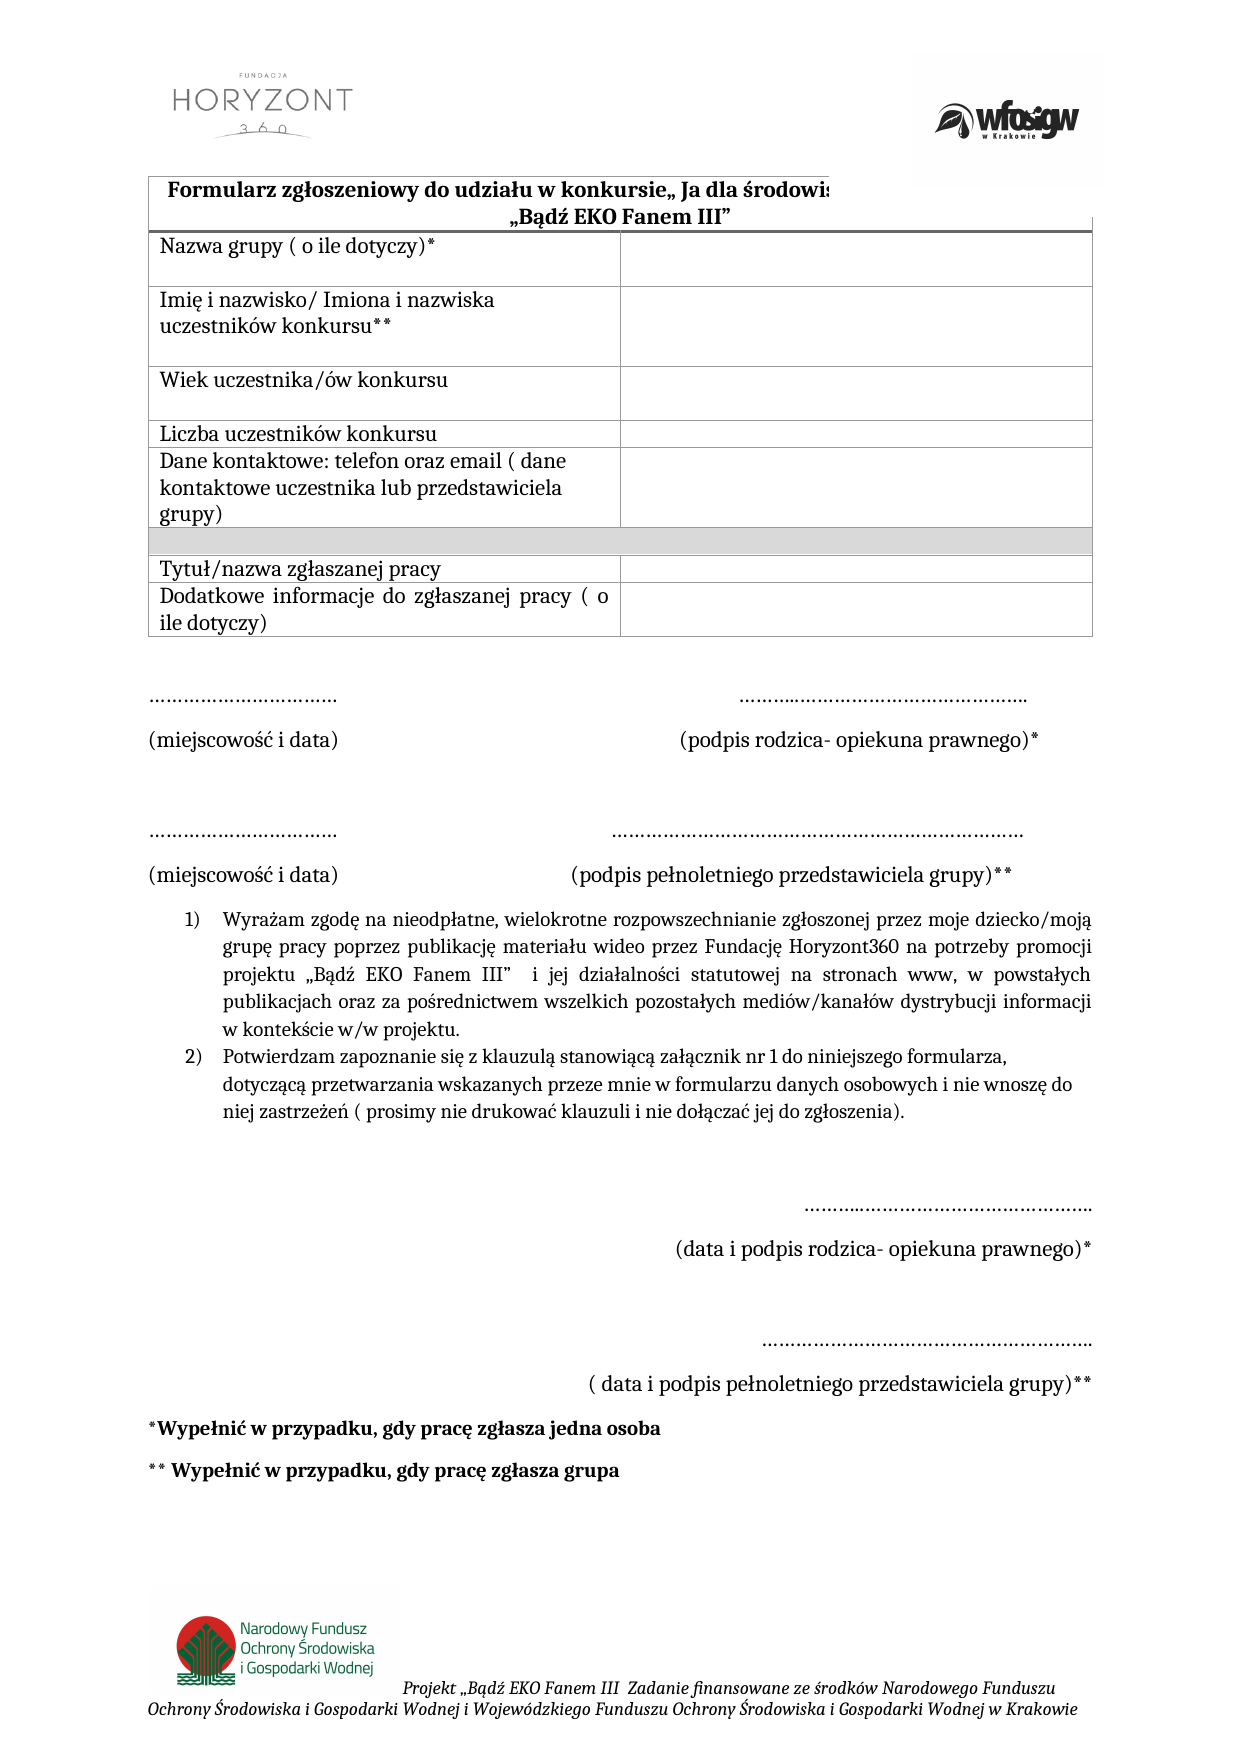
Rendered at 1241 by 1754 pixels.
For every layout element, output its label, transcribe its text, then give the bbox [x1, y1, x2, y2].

table_cell [621, 287, 1092, 366]
table_cell [621, 233, 1092, 286]
table_cell [621, 421, 1092, 447]
table_header Formularz zgłoszeniowy do udziału w konkursie„ Ja dla środowiska” w ramach projektu „Bądź EKO Fanem III” [149, 177, 1092, 230]
table_cell [621, 556, 1092, 582]
text (data i podpis rodzica- opiekuna prawnego)* [148, 1236, 1093, 1262]
text (miejscowość i data) (podpis pełnoletniego przedstawiciela grupy)** [148, 862, 1093, 889]
list Wyrażam zgodę na nieodpłatne, wielokrotne rozpowszechnianie zgłoszonej przez moje dziecko/moją grupę pracy poprzez publikację materiału wideo przez Fundację Horyzont360 na potrzeby promocji projektu „Bądź EKO Fanem III” i jej działalności statutowej na stronach www, w powstałych publikacjach oraz za pośrednictwem wszelkich pozostałych mediów/kanałów dystrybucji informacji w kontekście w/w projektu. [185, 907, 1093, 1041]
text …………………………………………………. [148, 1326, 1093, 1352]
table_cell Tytuł/nazwa zgłaszanej pracy [149, 556, 620, 582]
text …………………………… ………..…………………………………. [148, 682, 1093, 708]
table_cell [621, 367, 1092, 420]
table_cell [621, 583, 1092, 636]
text (miejscowość i data) (podpis rodzica- opiekuna prawnego)* [148, 727, 1093, 753]
text ( data i podpis pełnoletniego przedstawiciela grupy)** [148, 1371, 1093, 1397]
text *Wypełnić w przypadku, gdy pracę zgłasza jedna osoba [148, 1416, 1093, 1440]
list Potwierdzam zapoznanie się z klauzulą stanowiącą załącznik nr 1 do niniejszego formularza, dotyczącą przetwarzania wskazanych przeze mnie w formularzu danych osobowych i nie wnoszę do niej zastrzeżeń ( prosimy nie drukować klauzuli i nie dołączać jej do zgłoszenia). [185, 1045, 1093, 1124]
table_cell Wiek uczestnika/ów konkursu [149, 367, 620, 420]
table_cell [149, 528, 1092, 554]
table_cell Liczba uczestników konkursu [149, 421, 620, 447]
text …………………………… ……………………………………………………………… [148, 817, 1093, 843]
table_cell Nazwa grupy ( o ile dotyczy)* [149, 233, 620, 286]
table_cell Imię i nazwisko/ Imiona i nazwiska uczestników konkursu** [149, 287, 620, 366]
picture [911, 52, 1104, 188]
table_cell [621, 448, 1092, 527]
text ………..…………………………………. [148, 1191, 1093, 1217]
text ** Wypełnić w przypadku, gdy pracę zgłasza grupa [148, 1459, 1093, 1483]
table_cell Dodatkowe informacje do zgłaszanej pracy ( o ile dotyczy) [149, 583, 620, 636]
table_cell Dane kontaktowe: telefon oraz email ( dane kontaktowe uczestnika lub przedstawiciela grupy) [149, 448, 620, 527]
